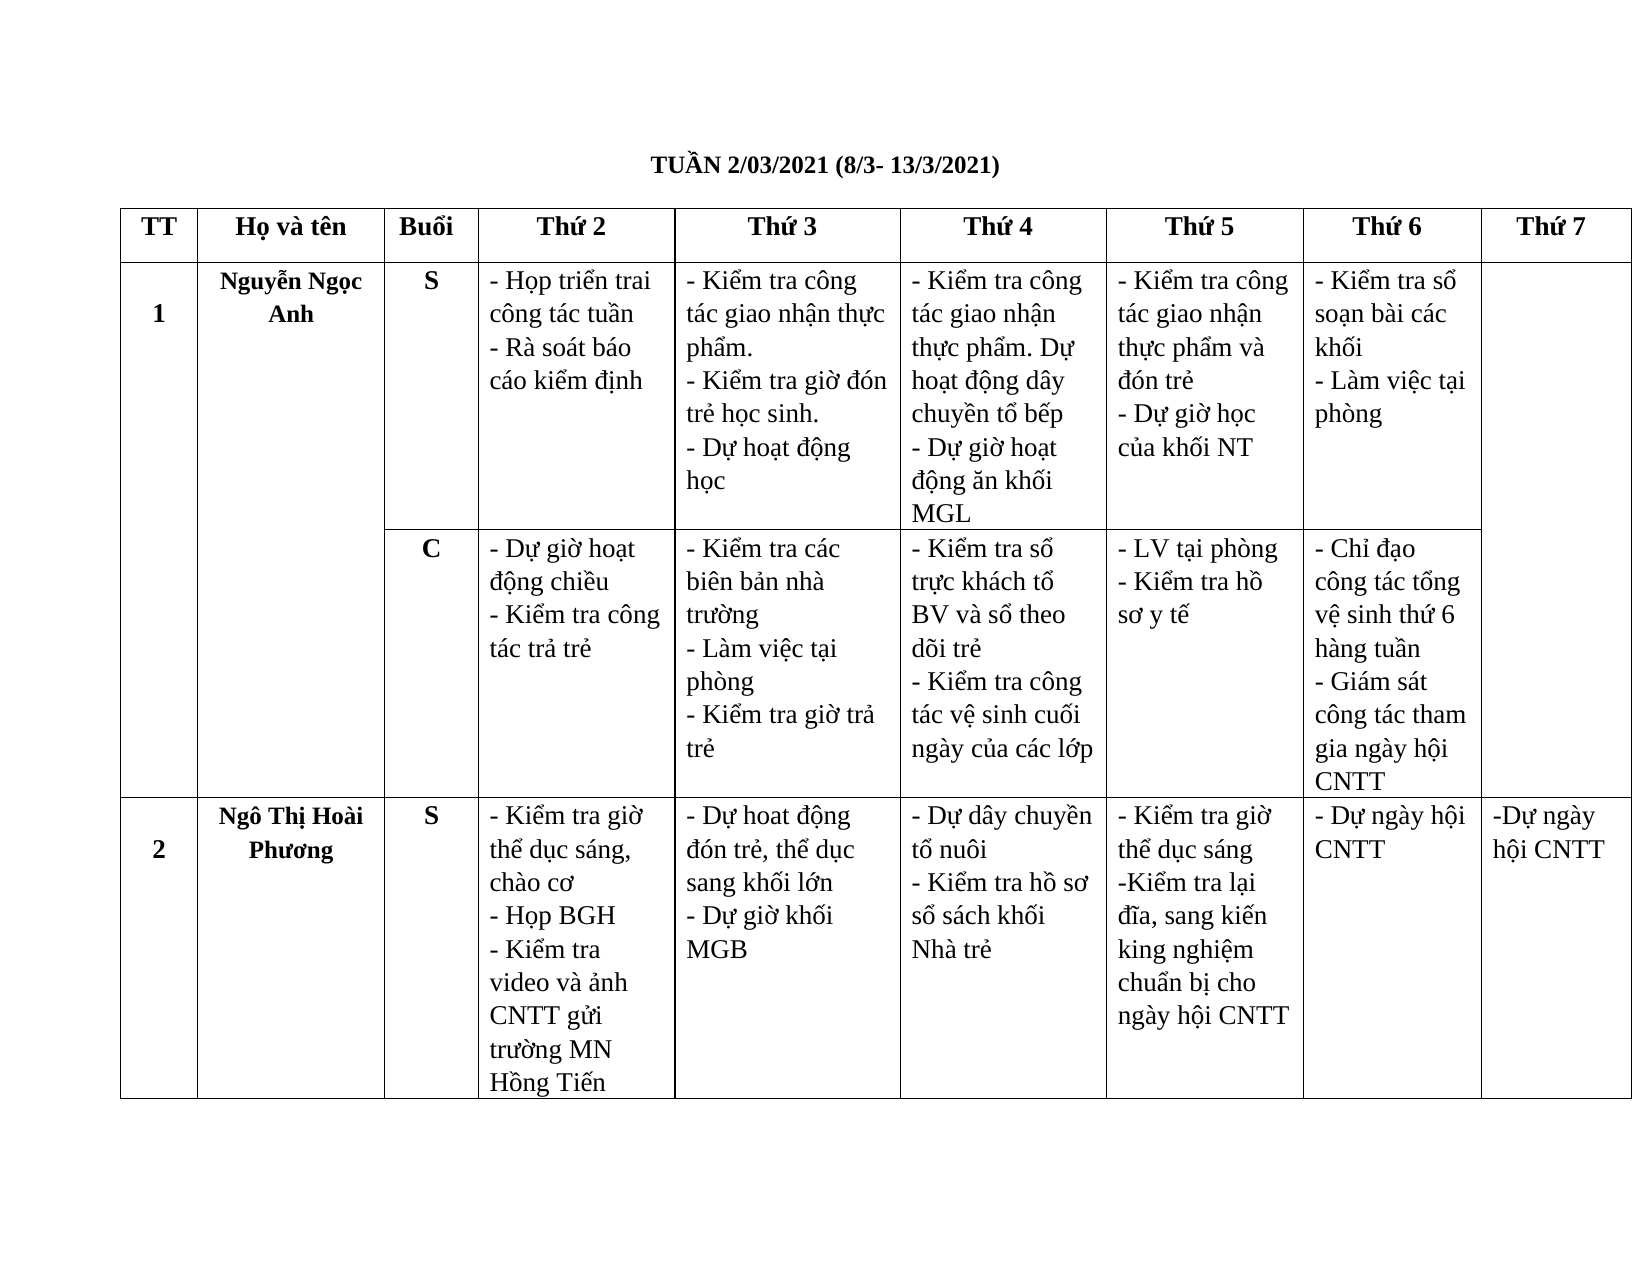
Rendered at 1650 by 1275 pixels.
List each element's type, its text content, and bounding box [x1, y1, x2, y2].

text TUẦN 2/03/2021 (8/3- 13/3/2021) [150, 150, 1500, 207]
table_cell 2 [121, 798, 197, 1098]
table_cell - Kiểm tra công tác giao nhận thực phẩm và đón trẻ - Dự giờ học của khối NT [1107, 263, 1303, 529]
table_header Thứ 5 [1107, 209, 1303, 262]
table_cell - Kiểm tra giờ thể dục sáng -Kiểm tra lại đĩa, sang kiến king nghiệm chuẩn bị cho ngày hội CNTT [1107, 798, 1303, 1098]
table_cell Nguyễn Ngọc Anh [198, 263, 384, 797]
table_cell [1482, 263, 1631, 797]
table_header TT [121, 209, 197, 262]
table_header Buổi [385, 209, 478, 262]
table_header Thứ 3 [676, 209, 900, 262]
table_cell C [385, 530, 478, 797]
table_cell -Dự ngày hội CNTT [1482, 798, 1631, 1098]
table_header Thứ 6 [1304, 209, 1481, 262]
table_cell S [385, 798, 478, 1098]
table_cell - Chỉ đạo công tác tổng vệ sinh thứ 6 hàng tuần - Giám sát công tác tham gia ngày hội CNTT [1304, 530, 1481, 797]
table_header Thứ 2 [479, 209, 674, 262]
table_cell S [385, 263, 478, 529]
table_cell - Kiểm tra các biên bản nhà trường - Làm việc tại phòng - Kiểm tra giờ trả trẻ [676, 530, 900, 797]
table_cell - Dự giờ hoạt động chiều - Kiểm tra công tác trả trẻ [479, 530, 674, 797]
table_cell - Dự dây chuyền tổ nuôi - Kiểm tra hồ sơ sổ sách khối Nhà trẻ [901, 798, 1106, 1098]
table_header Họ và tên [198, 209, 384, 262]
table_header Thứ 4 [901, 209, 1106, 262]
table_cell - Kiểm tra công tác giao nhận thực phẩm. - Kiểm tra giờ đón trẻ học sinh. - Dự hoạt động học [676, 263, 900, 529]
table_header Thứ 7 [1482, 209, 1631, 262]
table_cell Ngô Thị Hoài Phương [198, 798, 384, 1098]
table_cell 1 [121, 263, 197, 797]
table_cell - Kiểm tra giờ thể dục sáng, chào cơ - Họp BGH - Kiểm tra video và ảnh CNTT gửi trường MN Hồng Tiến [479, 798, 674, 1098]
table_cell - Kiểm tra công tác giao nhận thực phẩm. Dự hoạt động dây chuyền tổ bếp - Dự giờ hoạt động ăn khối MGL [901, 263, 1106, 529]
table_cell - Dự hoat động đón trẻ, thể dục sang khối lớn - Dự giờ khối MGB [676, 798, 900, 1098]
table_cell - LV tại phòng - Kiểm tra hồ sơ y tế [1107, 530, 1303, 797]
table_cell - Kiểm tra sổ trực khách tổ BV và sổ theo dõi trẻ - Kiểm tra công tác vệ sinh cuối ngày của các lớp [901, 530, 1106, 797]
table_cell - Dự ngày hội CNTT [1304, 798, 1481, 1098]
table_cell - Họp triển trai công tác tuần - Rà soát báo cáo kiểm định [479, 263, 674, 529]
table_cell - Kiểm tra sổ soạn bài các khối - Làm việc tại phòng [1304, 263, 1481, 529]
